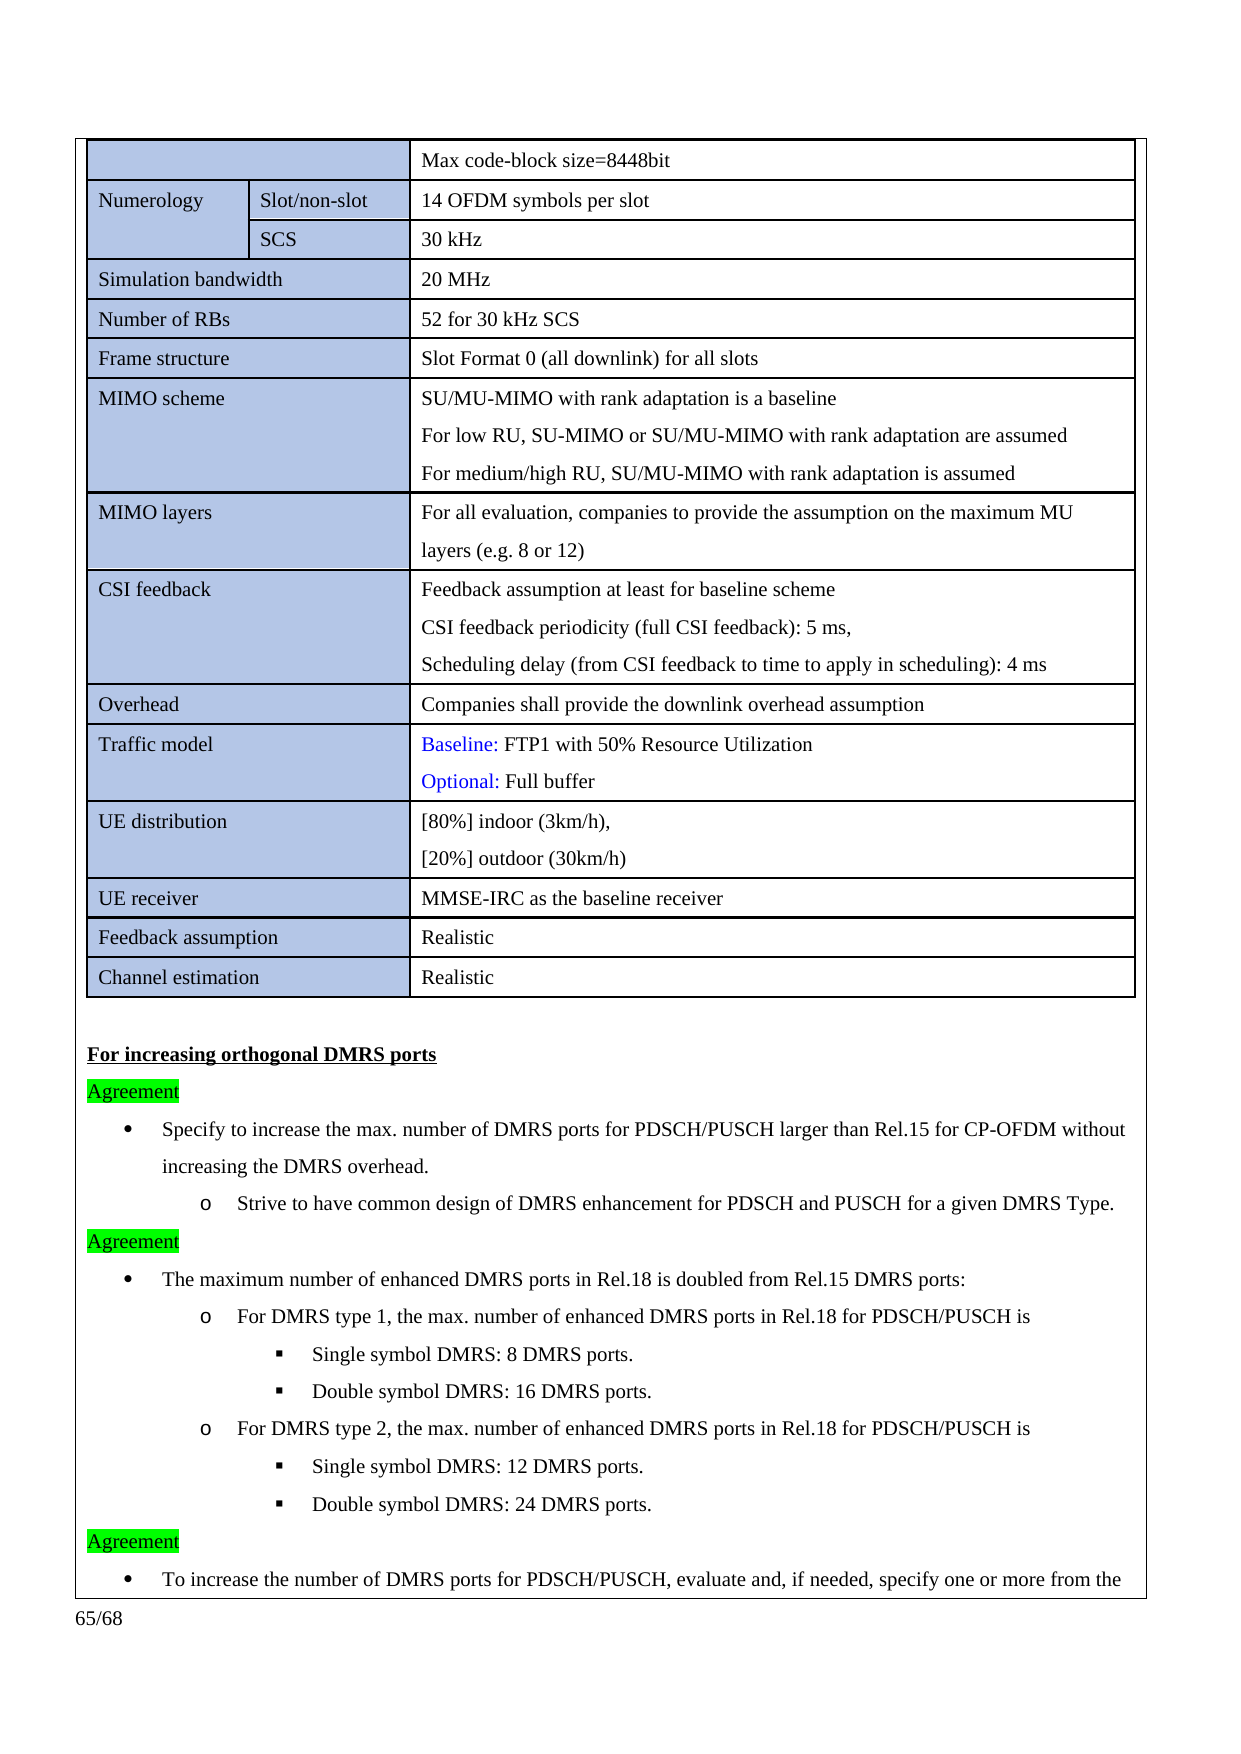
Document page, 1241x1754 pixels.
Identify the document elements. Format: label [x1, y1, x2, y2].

table_header [76, 139, 1146, 1598]
